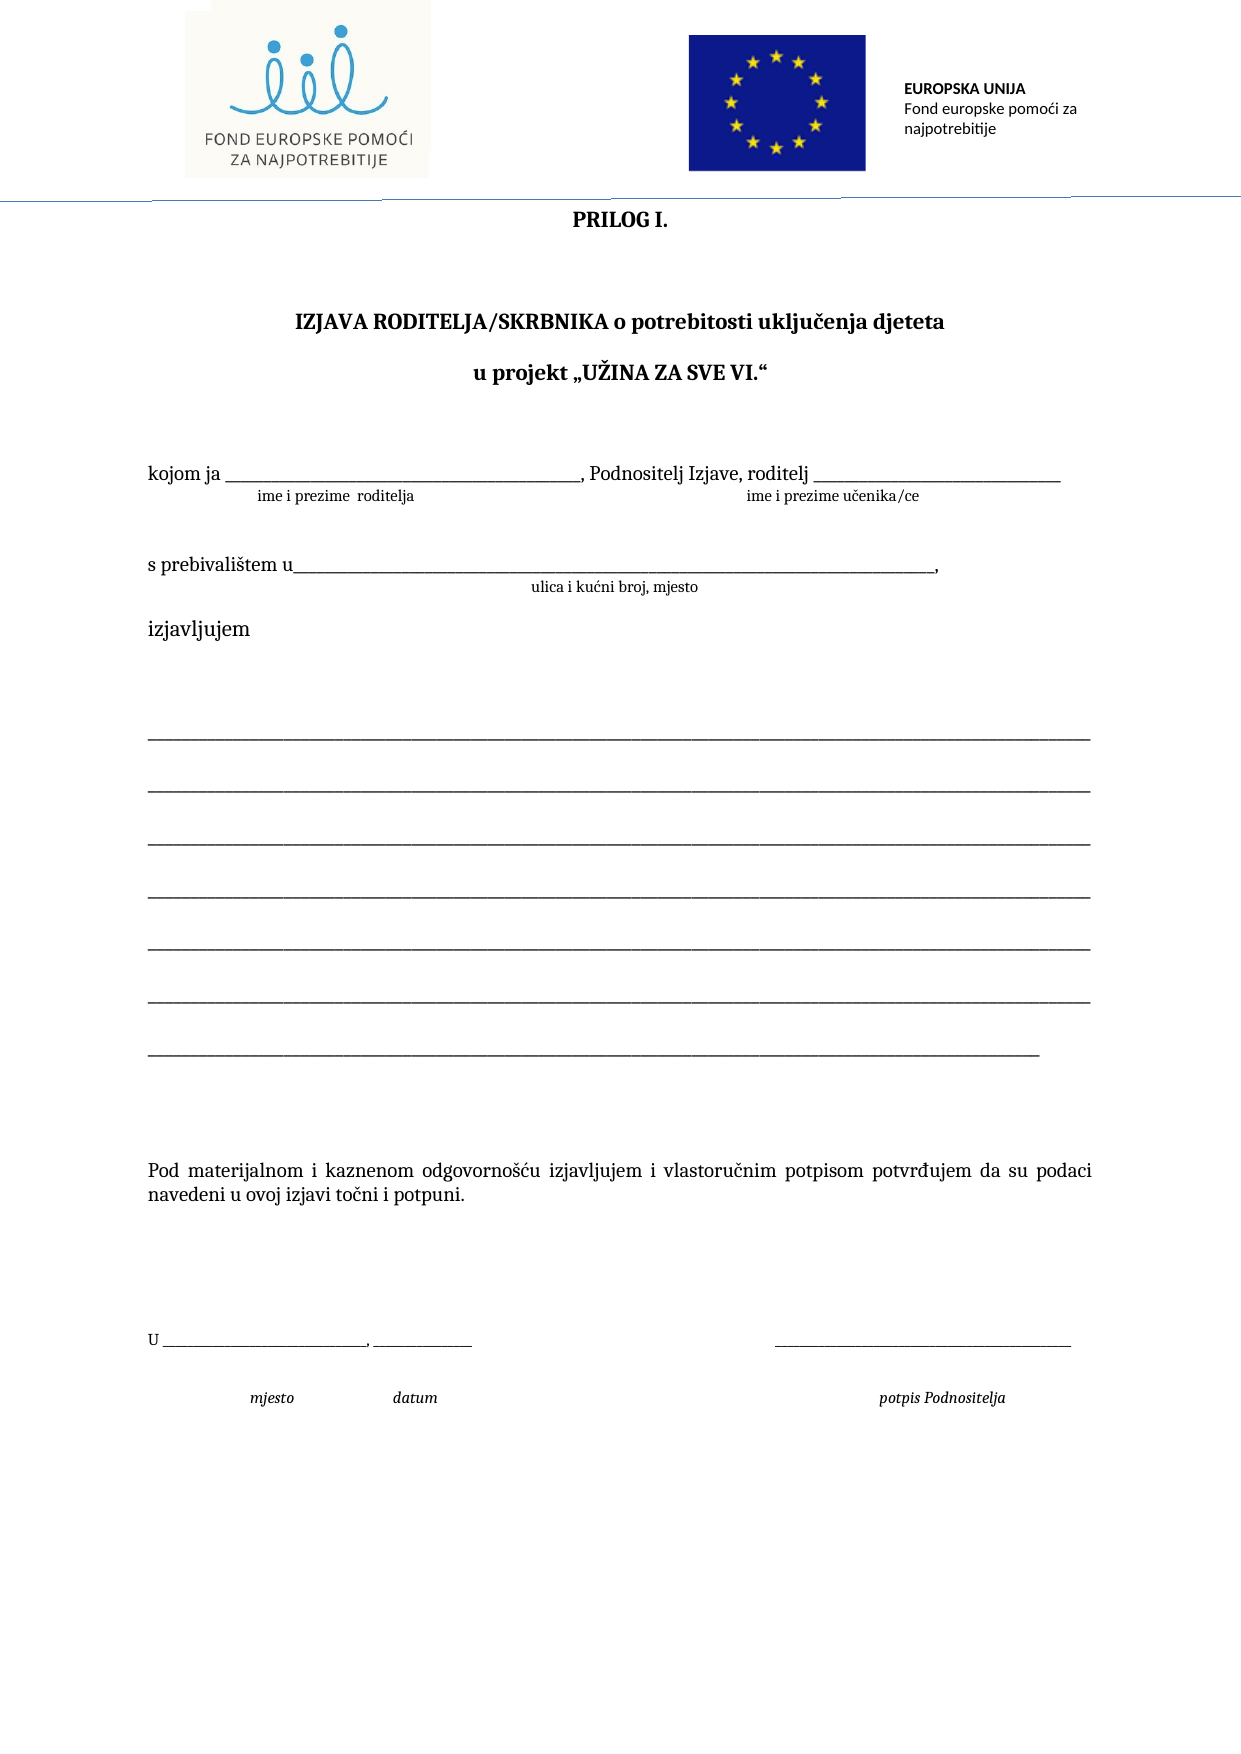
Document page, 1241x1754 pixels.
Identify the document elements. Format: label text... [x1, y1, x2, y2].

text ulica i kućni broj, mjesto [148, 577, 1093, 596]
text kojom ja ______________________________________________, Podnositelj Izjave, roditelj ________________________________ [148, 462, 1093, 486]
text mjesto datum potpis Podnositelja [148, 1388, 1093, 1407]
text u projekt „UŽINA ZA SVE VI.“ [148, 360, 1093, 386]
text izjavljujem [148, 615, 1093, 642]
text Pod materijalnom i kaznenom odgovornošću izjavljujem i vlastoručnim potpisom potvrđujem da su podaci navedeni u ovoj izjavi točni i potpuni. [148, 1158, 1093, 1206]
text ime i prezime roditelja ime i prezime učenika/ce [148, 486, 1093, 505]
picture [185, 0, 432, 178]
text U _________________________________, ________________ ________________________________________________ [148, 1331, 1093, 1350]
text PRILOG I. [148, 207, 1093, 233]
text IZJAVA RODITELJA/SKRBNIKA o potrebitosti uključenja djeteta [148, 309, 1093, 335]
picture [687, 35, 866, 170]
text ___________________________________________________________________________________________________________________________________________________________________________________________________________________________________________________________________________________________________________________________________________________________________________________________________________________________________________________________________________________________________________________________________________________________________________________________________________________________________________________________________________________________________________________________________________________________________________________________________ [148, 717, 1093, 1060]
text s prebivalištem u___________________________________________________________________________________, [148, 553, 1093, 577]
